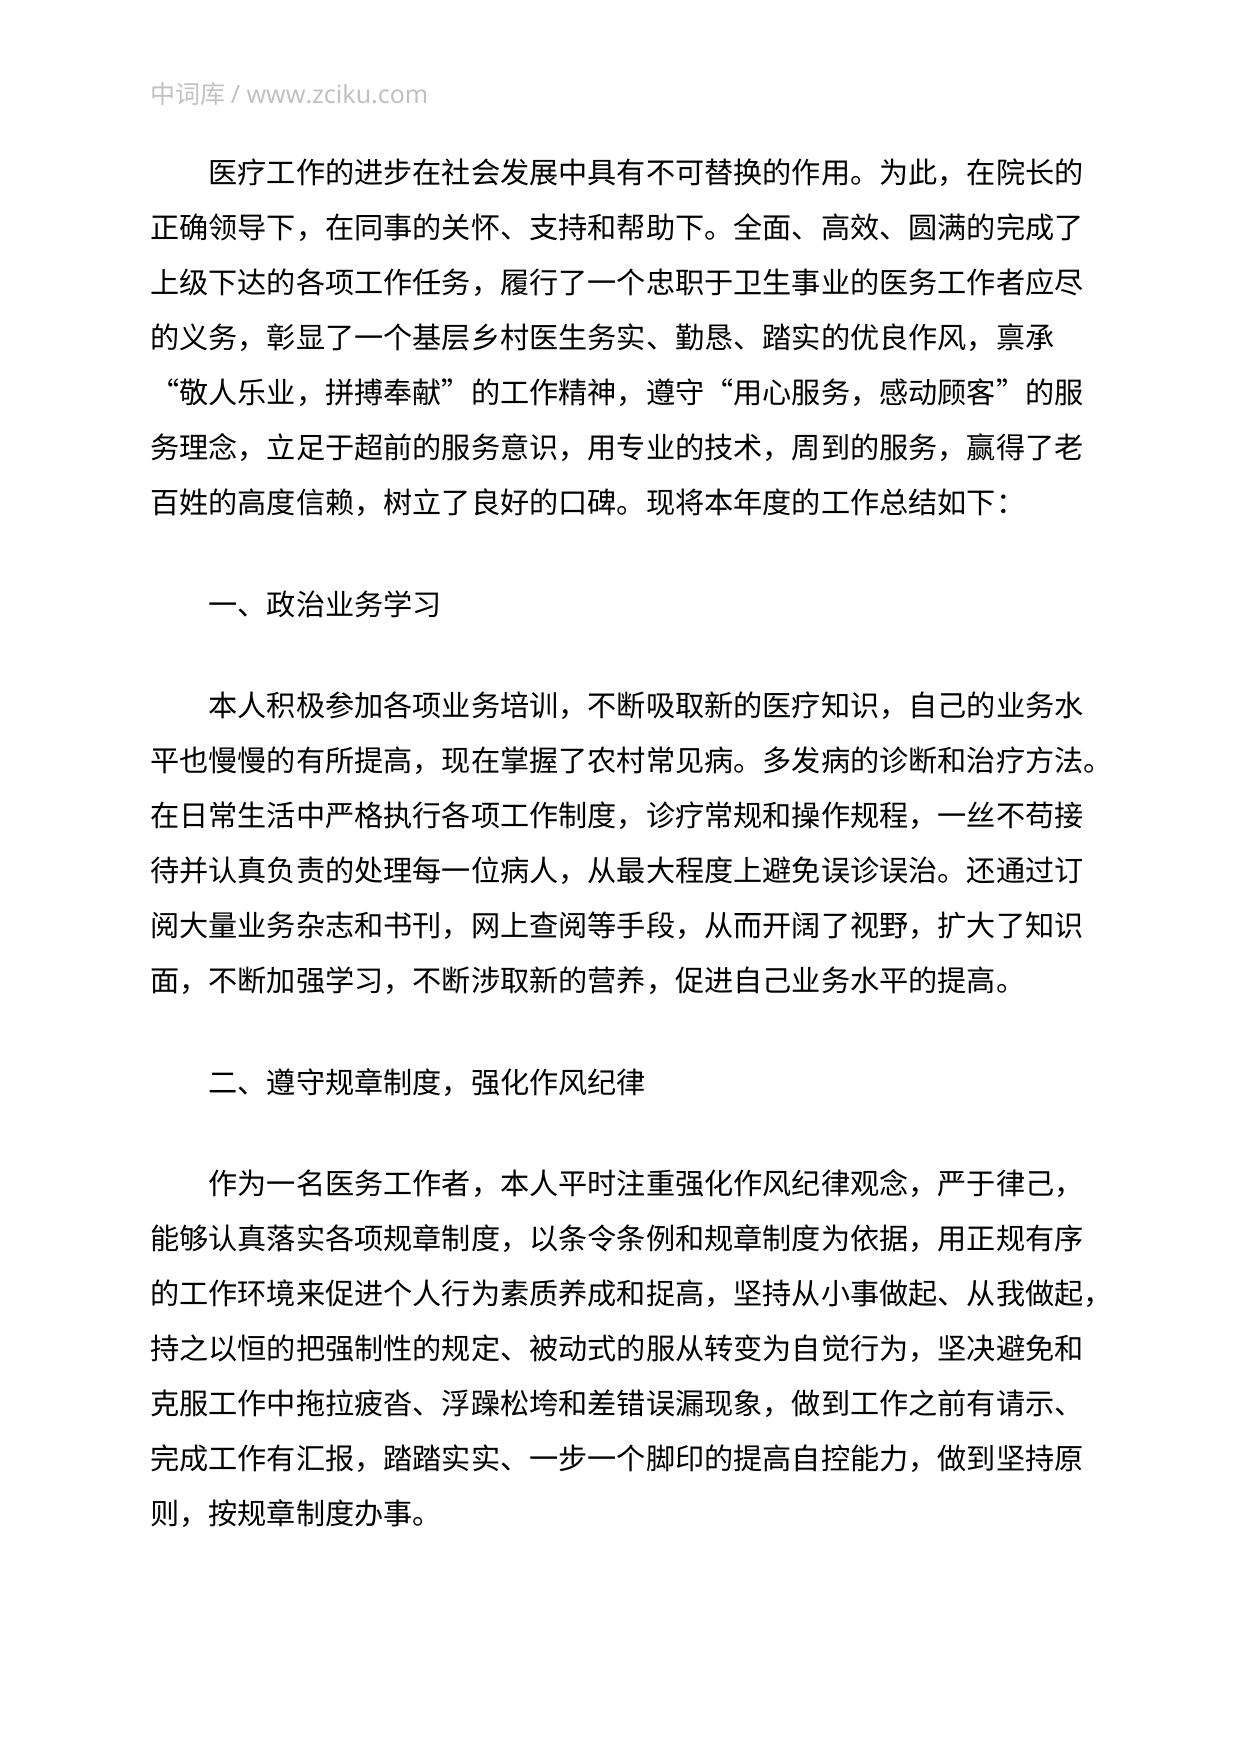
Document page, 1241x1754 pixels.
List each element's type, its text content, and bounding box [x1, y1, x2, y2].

text 本人积极参加各项业务培训，不断吸取新的医疗知识，自己的业务水平也慢慢的有所提高，现在掌握了农村常见病。多发病的诊断和治疗方法。在日常生活中严格执行各项工作制度，诊疗常规和操作规程，一丝不苟接待并认真负责的处理每一位病人，从最大程度上避免误诊误治。还通过订阅大量业务杂志和书刊，网上查阅等手段，从而开阔了视野，扩大了知识面，不断加强学习，不断涉取新的营养，促进自己业务水平的提高。 [150, 683, 1090, 1000]
text 二、遵守规章制度，强化作风纪律 [150, 1059, 1090, 1101]
text 作为一名医务工作者，本人平时注重强化作风纪律观念，严于律己，能够认真落实各项规章制度，以条令条例和规章制度为依据，用正规有序的工作环境来促进个人行为素质养成和捉高，坚持从小事做起、从我做起，持之以恒的把强制性的规定、被动式的服从转变为自觉行为，坚决避免和克服工作中拖拉疲沓、浮躁松垮和差错误漏现象，做到工作之前有请示、完成工作有汇报，踏踏实实、一步一个脚印的提高自控能力，做到坚持原则，按规章制度办事。 [150, 1161, 1090, 1533]
text 一、政治业务学习 [150, 581, 1090, 623]
text 医疗工作的进步在社会发展中具有不可替换的作用。为此，在院长的正确领导下，在同事的关怀、支持和帮助下。全面、高效、圆满的完成了上级下达的各项工作任务，履行了一个忠职于卫生事业的医务工作者应尽的义务，彰显了一个基层乡村医生务实、勤恳、踏实的优良作风，禀承“敬人乐业，拼搏奉献”的工作精神，遵守“用心服务，感动顾客”的服务理念，立足于超前的服务意识，用专业的技术，周到的服务，赢得了老百姓的高度信赖，树立了良好的口碑。现将本年度的工作总结如下： [150, 150, 1090, 522]
